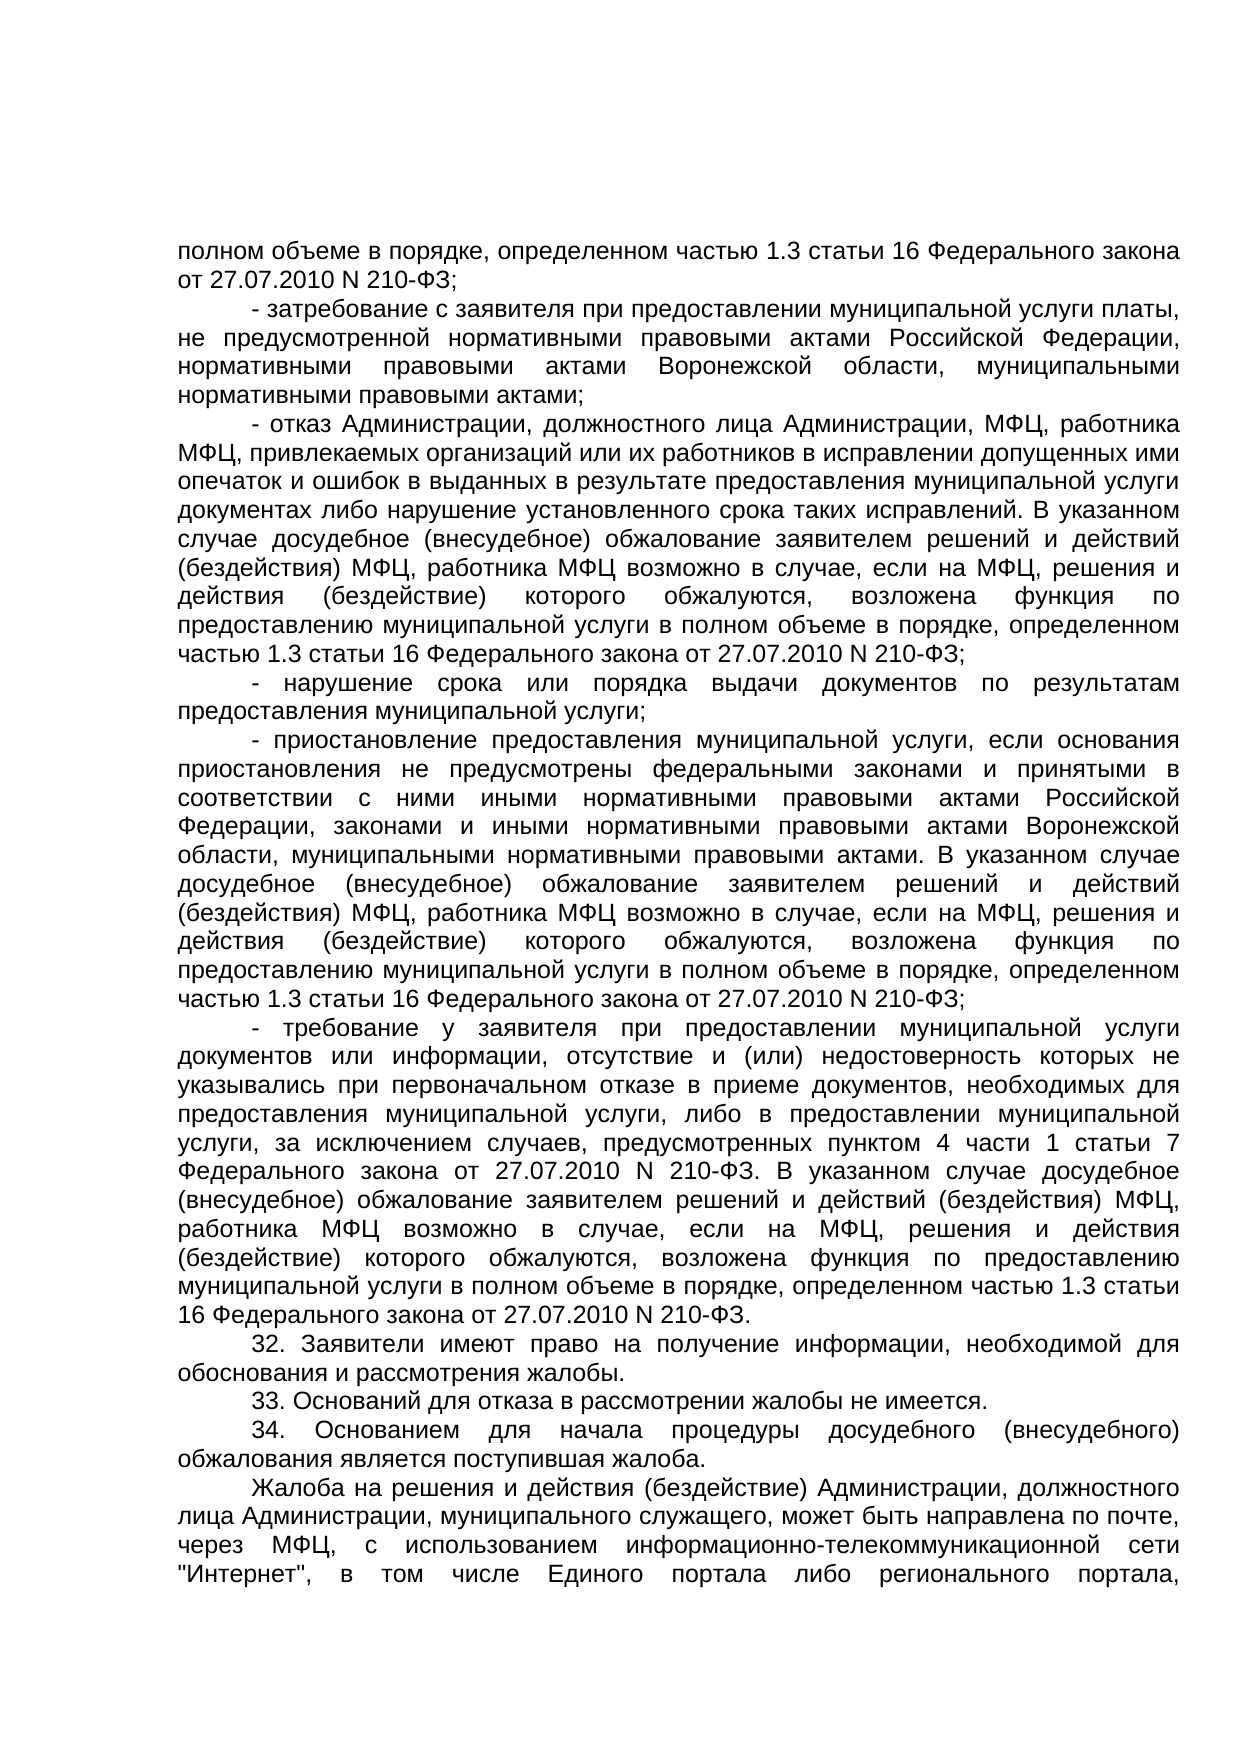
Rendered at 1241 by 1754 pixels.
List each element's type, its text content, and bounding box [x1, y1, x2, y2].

text 33. Оснований для отказа в рассмотрении жалобы не имеется. [177, 1386, 1181, 1415]
text - затребование с заявителя при предоставлении муниципальной услуги платы, не предусмотренной нормативными правовыми актами Российской Федерации, нормативными правовыми актами Воронежской области, муниципальными нормативными правовыми актами; [177, 294, 1181, 409]
text - отказ Администрации, должностного лица Администрации, МФЦ, работника МФЦ, привлекаемых организаций или их работников в исправлении допущенных ими опечаток и ошибок в выданных в результате предоставления муниципальной услуги документах либо нарушение установленного срока таких исправлений. В указанном случае досудебное (внесудебное) обжалование заявителем решений и действий (бездействия) МФЦ, работника МФЦ возможно в случае, если на МФЦ, решения и действия (бездействие) которого обжалуются, возложена функция по предоставлению муниципальной услуги в полном объеме в порядке, определенном частью 1.3 статьи 16 Федерального закона от 27.07.2010 N 210-ФЗ; [177, 409, 1181, 667]
text - нарушение срока или порядка выдачи документов по результатам предоставления муниципальной услуги; [177, 667, 1181, 725]
text 34. Основанием для начала процедуры досудебного (внесудебного) обжалования является поступившая жалоба. [177, 1415, 1181, 1472]
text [177, 1472, 1181, 1587]
text - приостановление предоставления муниципальной услуги, если основания приостановления не предусмотрены федеральными законами и принятыми в соответствии с ними иными нормативными правовыми актами Российской Федерации, законами и иными нормативными правовыми актами Воронежской области, муниципальными нормативными правовыми актами. В указанном случае досудебное (внесудебное) обжалование заявителем решений и действий (бездействия) МФЦ, работника МФЦ возможно в случае, если на МФЦ, решения и действия (бездействие) которого обжалуются, возложена функция по предоставлению муниципальной услуги в полном объеме в порядке, определенном частью 1.3 статьи 16 Федерального закона от 27.07.2010 N 210-ФЗ; [177, 725, 1181, 1012]
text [177, 236, 1181, 294]
text 32. Заявители имеют право на получение информации, необходимой для обоснования и рассмотрения жалобы. [177, 1329, 1181, 1386]
text - требование у заявителя при предоставлении муниципальной услуги документов или информации, отсутствие и (или) недостоверность которых не указывались при первоначальном отказе в приеме документов, необходимых для предоставления муниципальной услуги, либо в предоставлении муниципальной услуги, за исключением случаев, предусмотренных пунктом 4 части 1 статьи 7 Федерального закона от 27.07.2010 N 210-ФЗ. В указанном случае досудебное (внесудебное) обжалование заявителем решений и действий (бездействия) МФЦ, работника МФЦ возможно в случае, если на МФЦ, решения и действия (бездействие) которого обжалуются, возложена функция по предоставлению муниципальной услуги в полном объеме в порядке, определенном частью 1.3 статьи 16 Федерального закона от 27.07.2010 N 210-ФЗ. [177, 1012, 1181, 1329]
